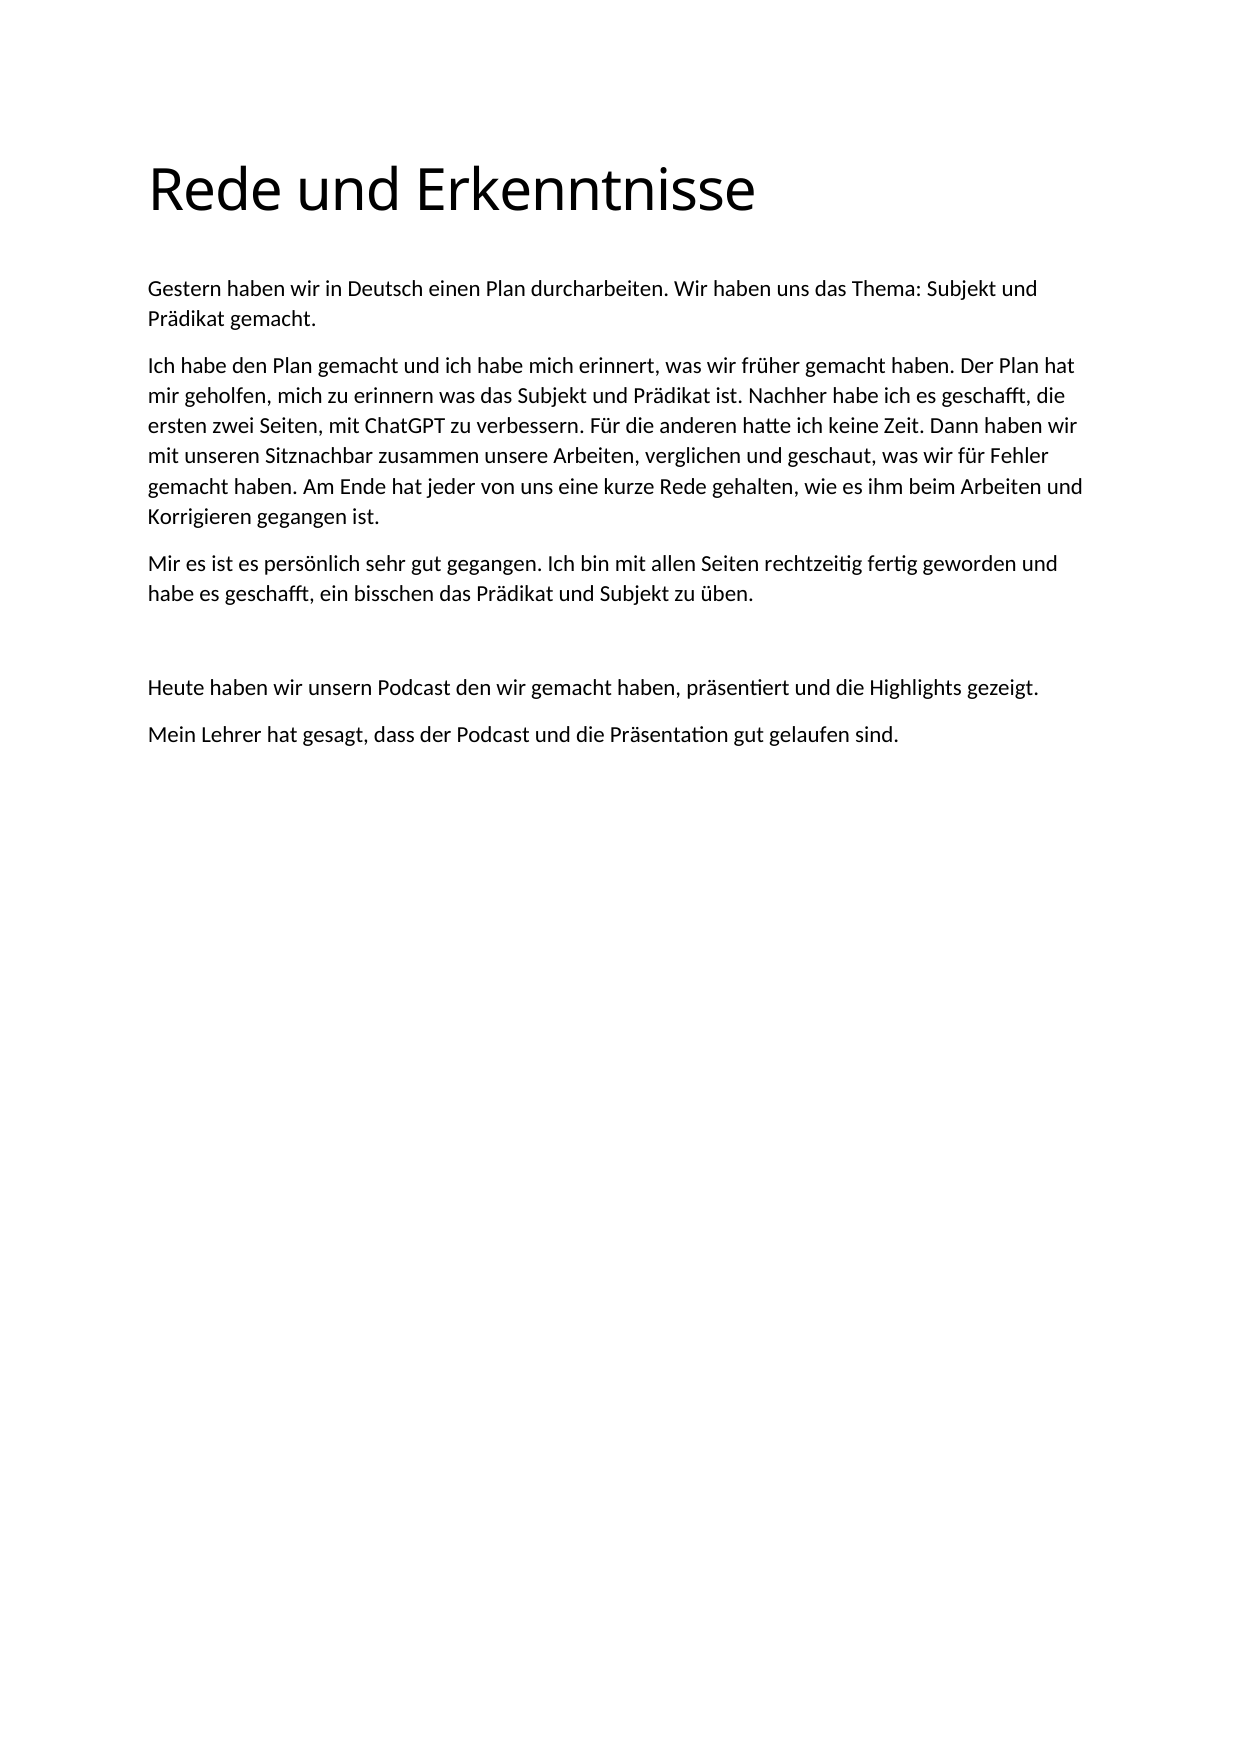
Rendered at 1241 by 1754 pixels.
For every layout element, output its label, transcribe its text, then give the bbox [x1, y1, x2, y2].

text Heute haben wir unsern Podcast den wir gemacht haben, präsentiert und die Highlights gezeigt. [148, 673, 1093, 701]
text Mein Lehrer hat gesagt, dass der Podcast und die Präsentation gut gelaufen sind. [148, 720, 1093, 748]
text Mir es ist es persönlich sehr gut gegangen. Ich bin mit allen Seiten rechtzeitig fertig geworden und habe es geschafft, ein bisschen das Prädikat und Subjekt zu üben. [148, 549, 1093, 607]
title Rede und Erkenntnisse [148, 148, 1093, 227]
text Gestern haben wir in Deutsch einen Plan durcharbeiten. Wir haben uns das Thema: Subjekt und Prädikat gemacht. [148, 274, 1093, 332]
text Ich habe den Plan gemacht und ich habe mich erinnert, was wir früher gemacht haben. Der Plan hat mir geholfen, mich zu erinnern was das Subjekt und Prädikat ist. Nachher habe ich es geschafft, die ersten zwei Seiten, mit ChatGPT zu verbessern. Für die anderen hatte ich keine Zeit. Dann haben wir mit unseren Sitznachbar zusammen unsere Arbeiten, verglichen und geschaut, was wir für Fehler gemacht haben. Am Ende hat jeder von uns eine kurze Rede gehalten, wie es ihm beim Arbeiten und Korrigieren gegangen ist. [148, 351, 1093, 530]
